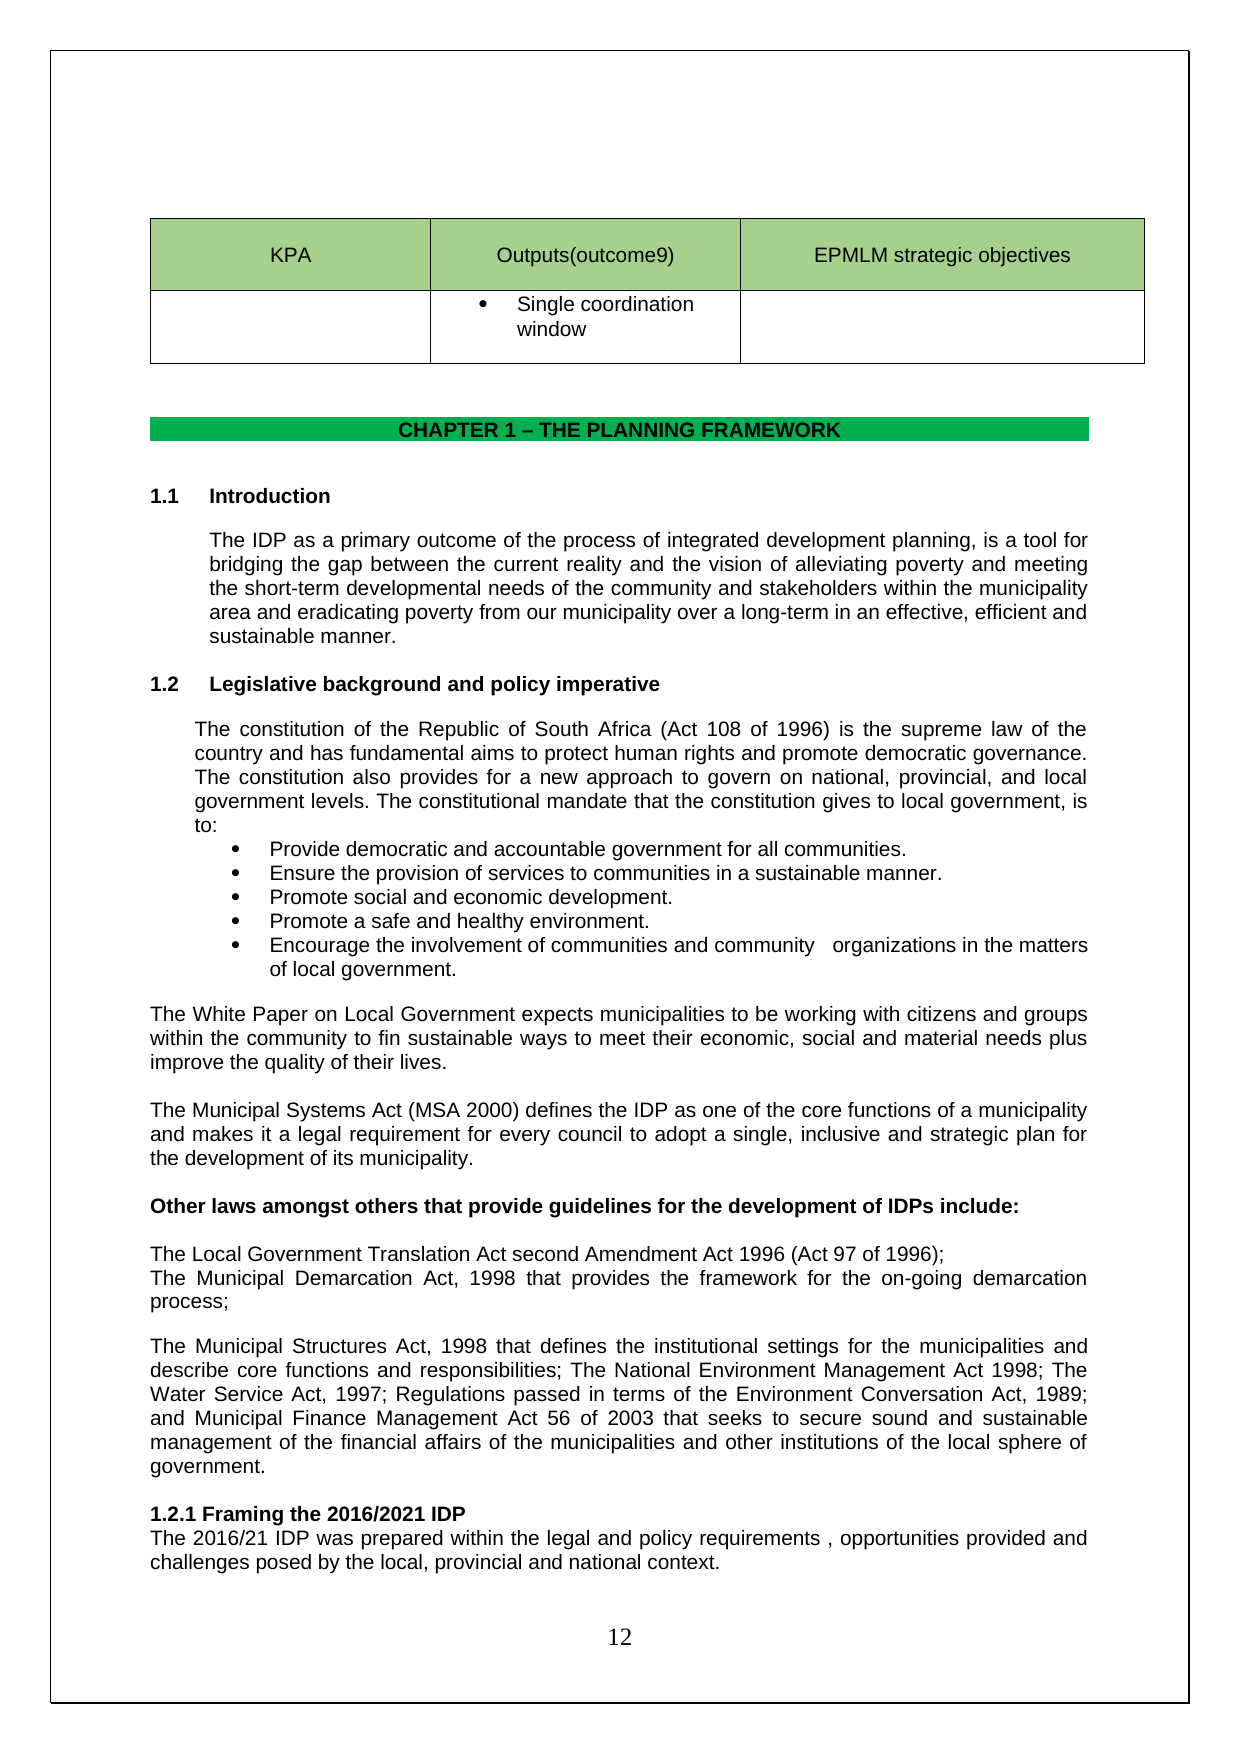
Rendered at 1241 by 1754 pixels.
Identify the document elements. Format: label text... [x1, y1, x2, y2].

text The Municipal Structures Act, 1998 that defines the institutional settings for the municipalities and describe core functions and responsibilities; The National Environment Management Act 1998; The Water Service Act, 1997; Regulations passed in terms of the Environment Conversation Act, 1989; and Municipal Finance Management Act 56 of 2003 that seeks to secure sound and sustainable management of the financial affairs of the municipalities and other institutions of the local sphere of government. [150, 1334, 1089, 1478]
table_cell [151, 291, 430, 363]
text The IDP as a primary outcome of the process of integrated development planning, is a tool for bridging the gap between the current reality and the vision of alleviating poverty and meeting the short-term developmental needs of the community and stakeholders within the municipality area and eradicating poverty from our municipality over a long-term in an effective, efficient and sustainable manner. [209, 528, 1089, 648]
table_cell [431, 291, 740, 363]
subtitle CHAPTER 1 – THE PLANNING FRAMEWORK [150, 417, 1089, 441]
list Ensure the provision of services to communities in a sustainable manner. [232, 861, 1089, 885]
table_header Outputs(outcome9) [431, 219, 740, 290]
list Introduction [150, 483, 1089, 507]
text The constitution of the Republic of South Africa (Act 108 of 1996) is the supreme law of the country and has fundamental aims to protect human rights and promote democratic governance. The constitution also provides for a new approach to govern on national, provincial, and local government levels. The constitutional mandate that the constitution gives to local government, is to: [194, 717, 1089, 837]
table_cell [741, 291, 1144, 363]
list Promote social and economic development. [232, 885, 1089, 909]
table_header KPA [151, 219, 430, 290]
text The Municipal Systems Act (MSA 2000) defines the IDP as one of the core functions of a municipality and makes it a legal requirement for every council to adopt a single, inclusive and strategic plan for the development of its municipality. [150, 1098, 1089, 1169]
list Legislative background and policy imperative [150, 672, 1089, 696]
text Other laws amongst others that provide guidelines for the development of IDPs include: [150, 1193, 1089, 1217]
text The Local Government Translation Act second Amendment Act 1996 (Act 97 of 1996); [150, 1241, 1089, 1265]
list Promote a safe and healthy environment. [232, 909, 1089, 933]
list Provide democratic and accountable government for all communities. [232, 837, 1089, 861]
text The White Paper on Local Government expects municipalities to be working with citizens and groups within the community to fin sustainable ways to meet their economic, social and material needs plus improve the quality of their lives. [150, 1002, 1089, 1074]
text The 2016/21 IDP was prepared within the legal and policy requirements , opportunities provided and challenges posed by the local, provincial and national context. [150, 1526, 1089, 1574]
table_header EPMLM strategic objectives [741, 219, 1144, 290]
text 1.2.1 Framing the 2016/2021 IDP [150, 1502, 1089, 1526]
list Encourage the involvement of communities and community organizations in the matters of local government. [232, 933, 1089, 981]
list The Municipal Demarcation Act, 1998 that provides the framework for the on-going demarcation process; [150, 1265, 1089, 1313]
